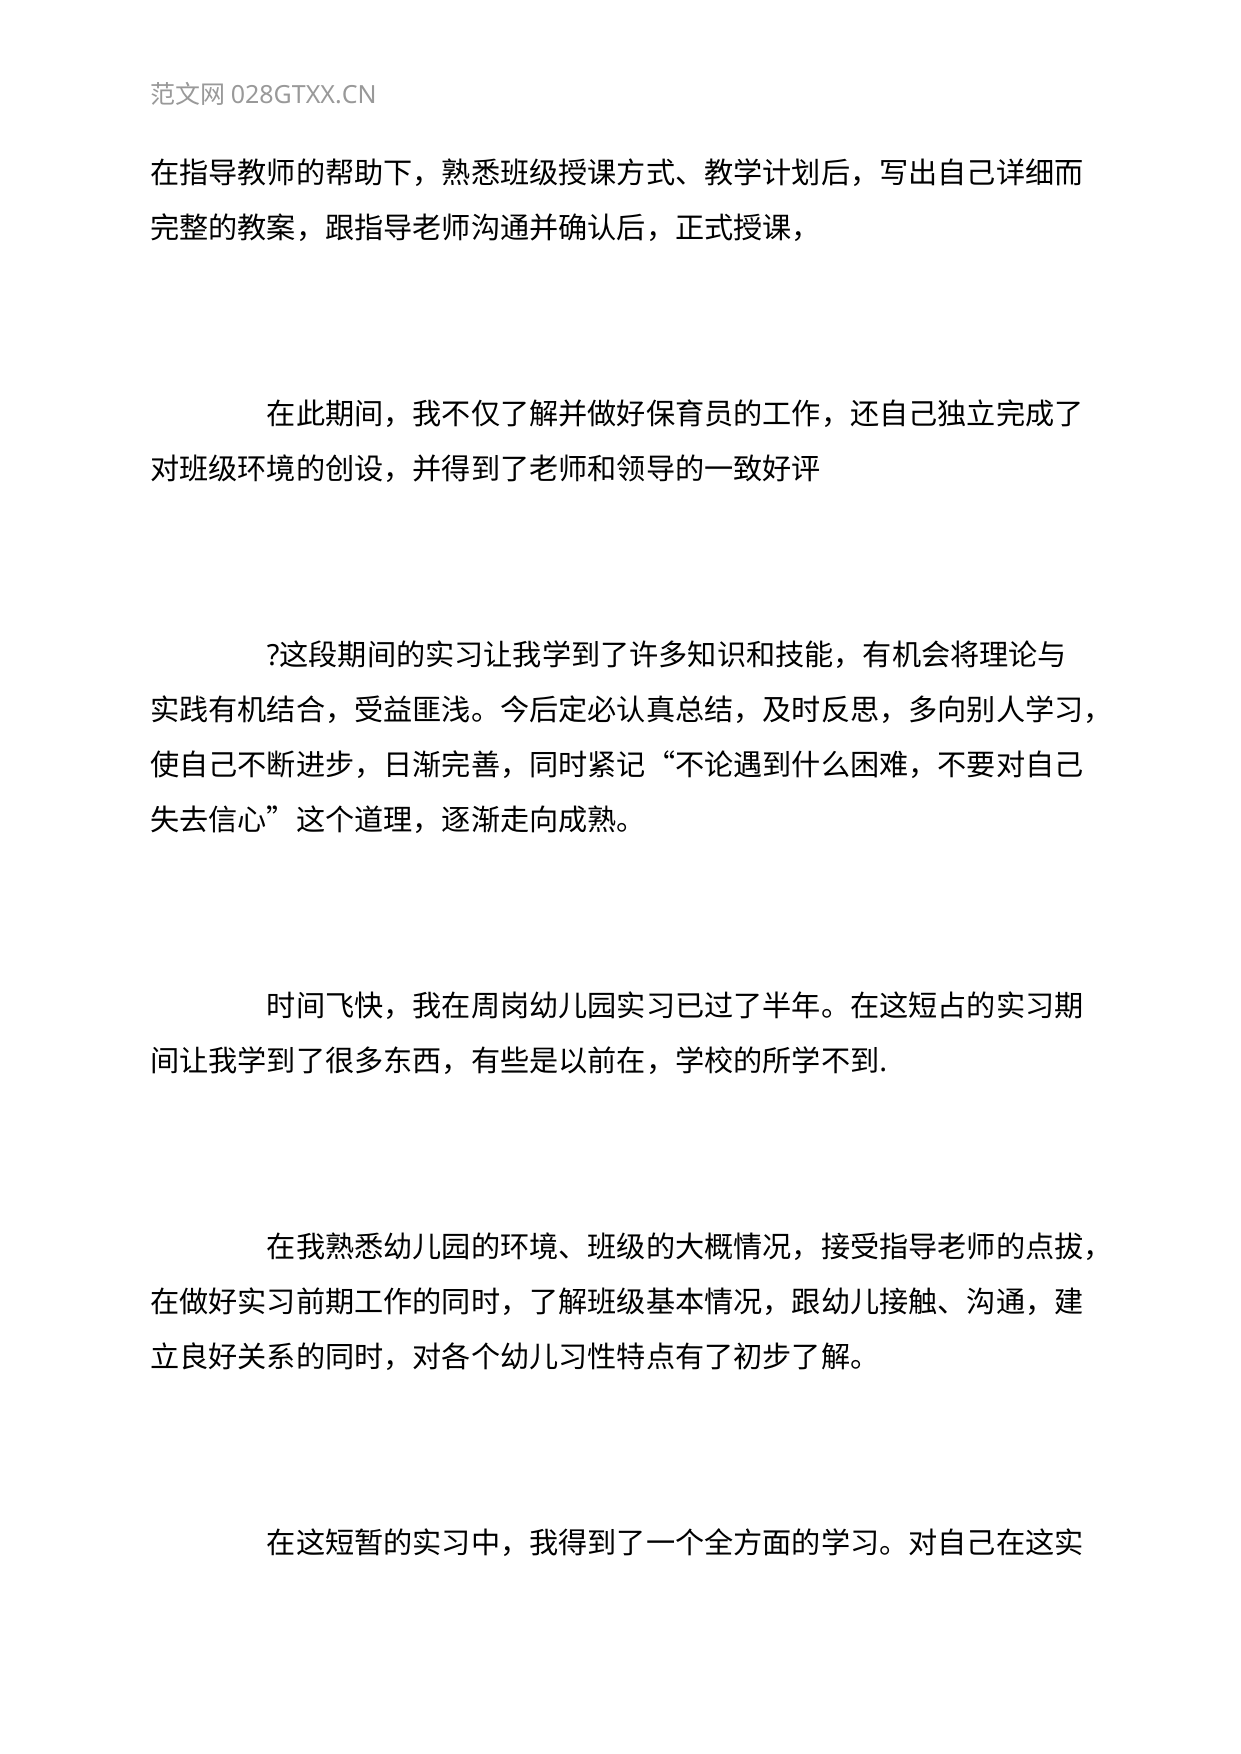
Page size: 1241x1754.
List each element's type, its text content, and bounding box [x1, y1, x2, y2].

text 时间飞快，我在周岗幼儿园实习已过了半年。在这短占的实习期间让我学到了很多东西，有些是以前在，学校的所学不到. [150, 982, 1090, 1080]
text 在我熟悉幼儿园的环境、班级的大概情况，接受指导老师的点拔，在做好实习前期工作的同时，了解班级基本情况，跟幼儿接触、沟通，建立良好关系的同时，对各个幼儿习性特点有了初步了解。 [150, 1223, 1090, 1376]
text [150, 150, 1090, 247]
text ?这段期间的实习让我学到了许多知识和技能，有机会将理论与实践有机结合，受益匪浅。今后定必认真总结，及时反思，多向别人学习，使自己不断进步，日渐完善，同时紧记“不论遇到什么困难，不要对自己失去信心”这个道理，逐渐走向成熟。 [150, 632, 1090, 839]
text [150, 1519, 1090, 1561]
text 在此期间，我不仅了解并做好保育员的工作，还自己独立完成了对班级环境的创设，并得到了老师和领导的一致好评 [150, 391, 1090, 488]
